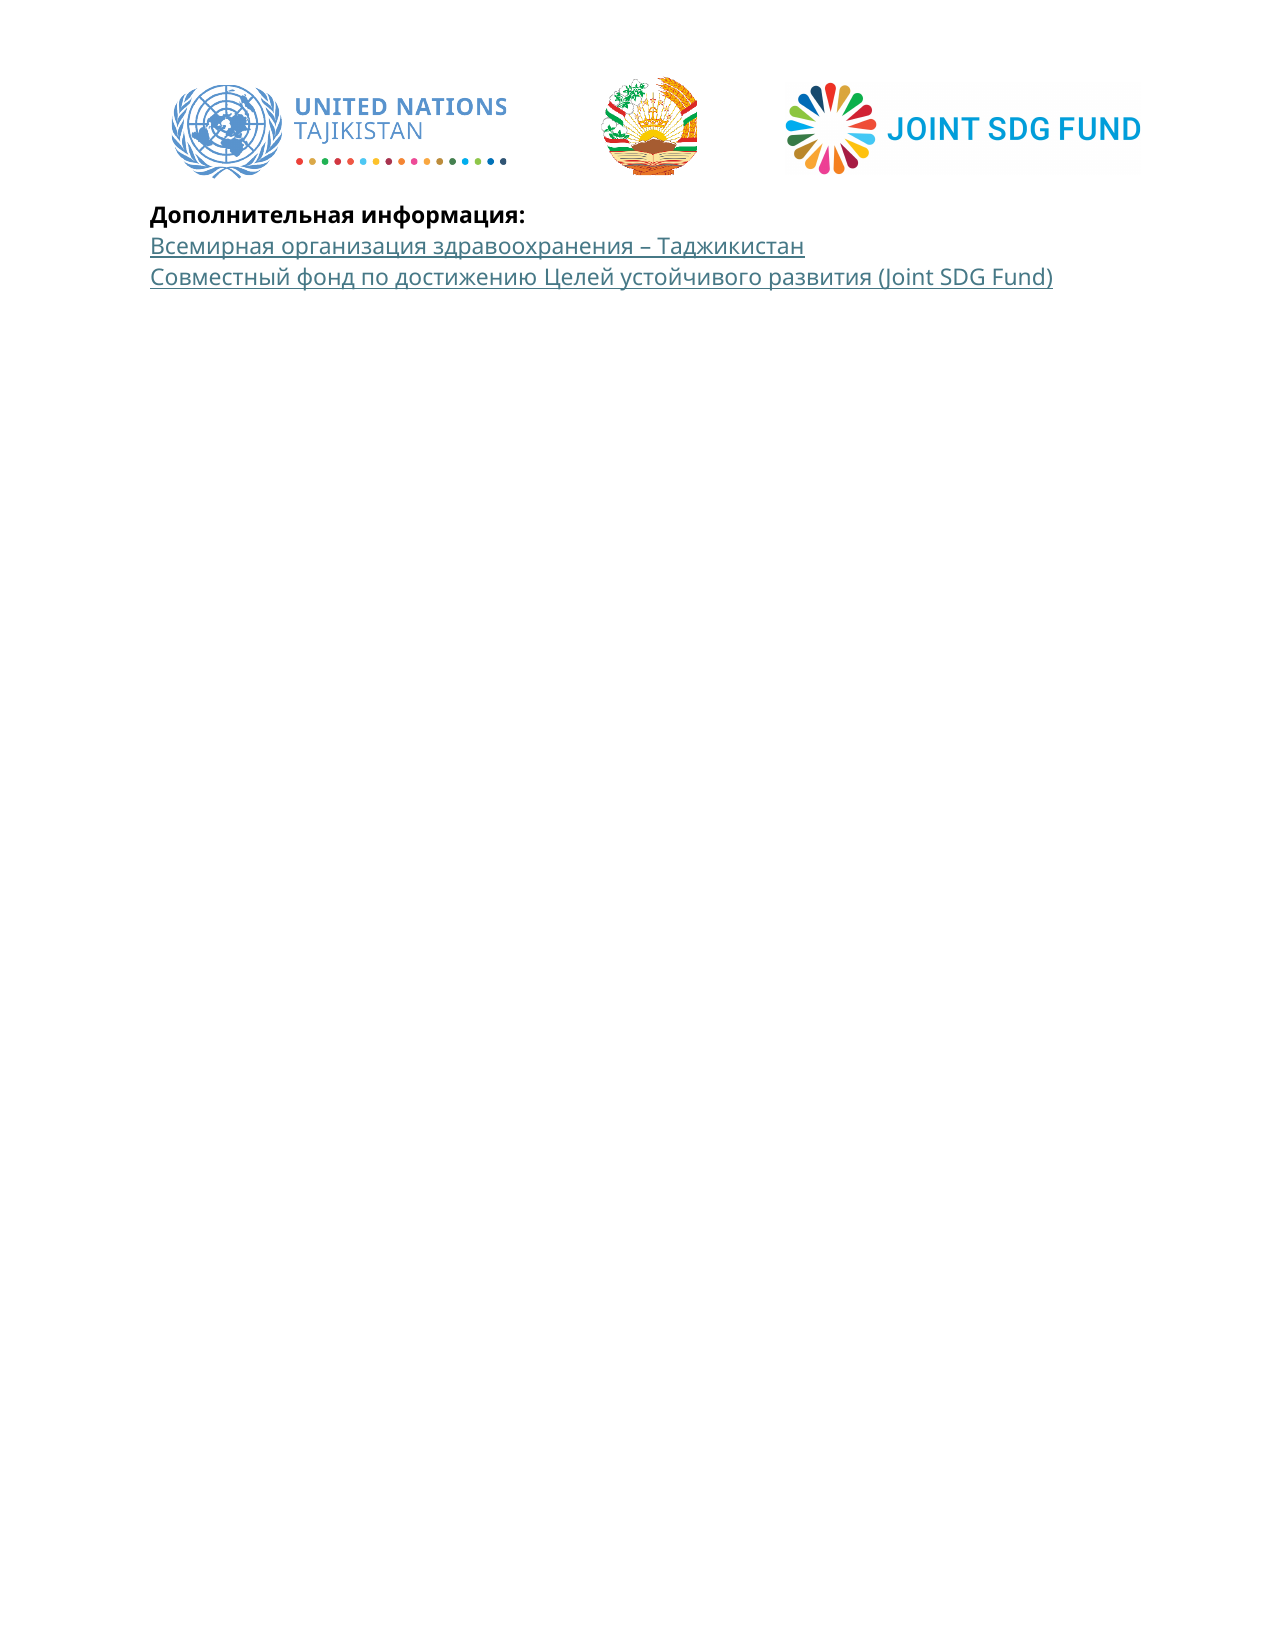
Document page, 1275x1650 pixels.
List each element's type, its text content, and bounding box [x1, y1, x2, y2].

text Дополнительная информация: Всемирная организация здравоохранения – Таджикистан Совместный фонд по достижению Целей устойчивого развития (Joint SDG Fund) [150, 199, 1125, 292]
picture [600, 76, 697, 174]
picture [171, 85, 507, 179]
picture [785, 82, 1141, 175]
picture [1128, 121, 1136, 136]
